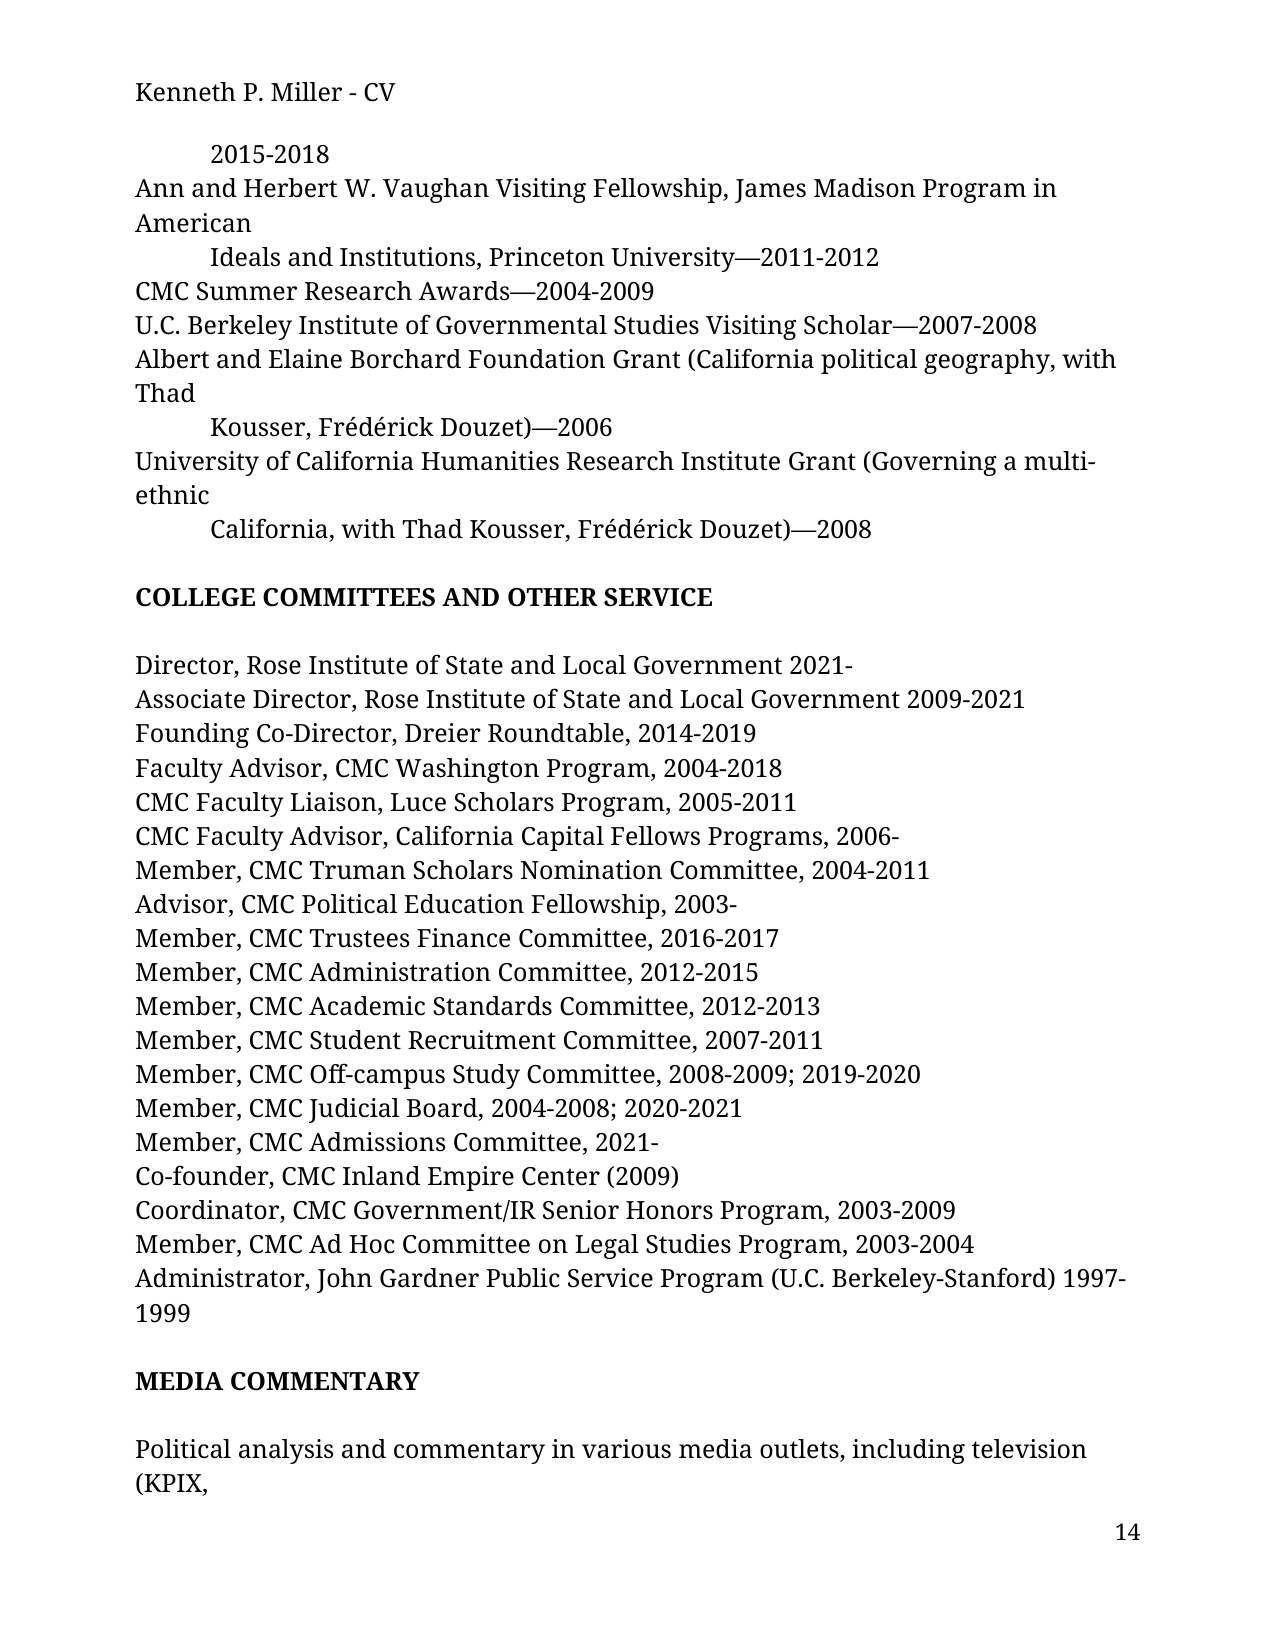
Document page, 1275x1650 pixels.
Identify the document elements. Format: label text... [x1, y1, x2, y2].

text CMC Summer Research Awards—2004-2009 [135, 273, 1140, 307]
text Director, Rose Institute of State and Local Government 2021- [135, 648, 1140, 682]
text Administrator, John Gardner Public Service Program (U.C. Berkeley-Stanford) 1997-1999 [135, 1261, 1140, 1329]
text University of California Humanities Research Institute Grant (Governing a multi-ethnic [135, 444, 1140, 512]
text Member, CMC Judicial Board, 2004-2008; 2020-2021 [135, 1091, 1140, 1125]
text Political analysis and commentary in various media outlets, including television (KPIX, [135, 1431, 1140, 1499]
text Faculty Advisor, CMC Washington Program, 2004-2018 [135, 750, 1140, 784]
text Member, CMC Administration Committee, 2012-2015 [135, 954, 1140, 989]
text Coordinator, CMC Government/IR Senior Honors Program, 2003-2009 [135, 1193, 1140, 1227]
text CMC Faculty Advisor, California Capital Fellows Programs, 2006- [135, 818, 1140, 852]
text Associate Director, Rose Institute of State and Local Government 2009-2021 [135, 682, 1140, 716]
text Ideals and Institutions, Princeton University—2011-2012 [135, 239, 1140, 273]
text COLLEGE COMMITTEES AND OTHER SERVICE [135, 580, 1140, 614]
text Ann and Herbert W. Vaughan Visiting Fellowship, James Madison Program in American [135, 171, 1140, 239]
text Advisor, CMC Political Education Fellowship, 2003- [135, 886, 1140, 921]
text Member, CMC Ad Hoc Committee on Legal Studies Program, 2003-2004 [135, 1227, 1140, 1261]
text Member, CMC Truman Scholars Nomination Committee, 2004-2011 [135, 852, 1140, 886]
text U.C. Berkeley Institute of Governmental Studies Visiting Scholar—2007-2008 [135, 307, 1140, 341]
text Albert and Elaine Borchard Foundation Grant (California political geography, with Thad [135, 341, 1140, 409]
text Founding Co-Director, Dreier Roundtable, 2014-2019 [135, 716, 1140, 750]
text California, with Thad Kousser, Frédérick Douzet)—2008 [135, 512, 1140, 546]
text 2015-2018 [135, 137, 1140, 171]
text Member, CMC Off-campus Study Committee, 2008-2009; 2019-2020 [135, 1057, 1140, 1091]
text CMC Faculty Liaison, Luce Scholars Program, 2005-2011 [135, 784, 1140, 818]
text MEDIA COMMENTARY [135, 1363, 1140, 1397]
text Kousser, Frédérick Douzet)—2006 [135, 409, 1140, 444]
text Member, CMC Trustees Finance Committee, 2016-2017 [135, 921, 1140, 954]
text Member, CMC Student Recruitment Committee, 2007-2011 [135, 1023, 1140, 1057]
text Member, CMC Admissions Committee, 2021- [135, 1125, 1140, 1159]
text Co-founder, CMC Inland Empire Center (2009) [135, 1159, 1140, 1193]
text Member, CMC Academic Standards Committee, 2012-2013 [135, 989, 1140, 1023]
